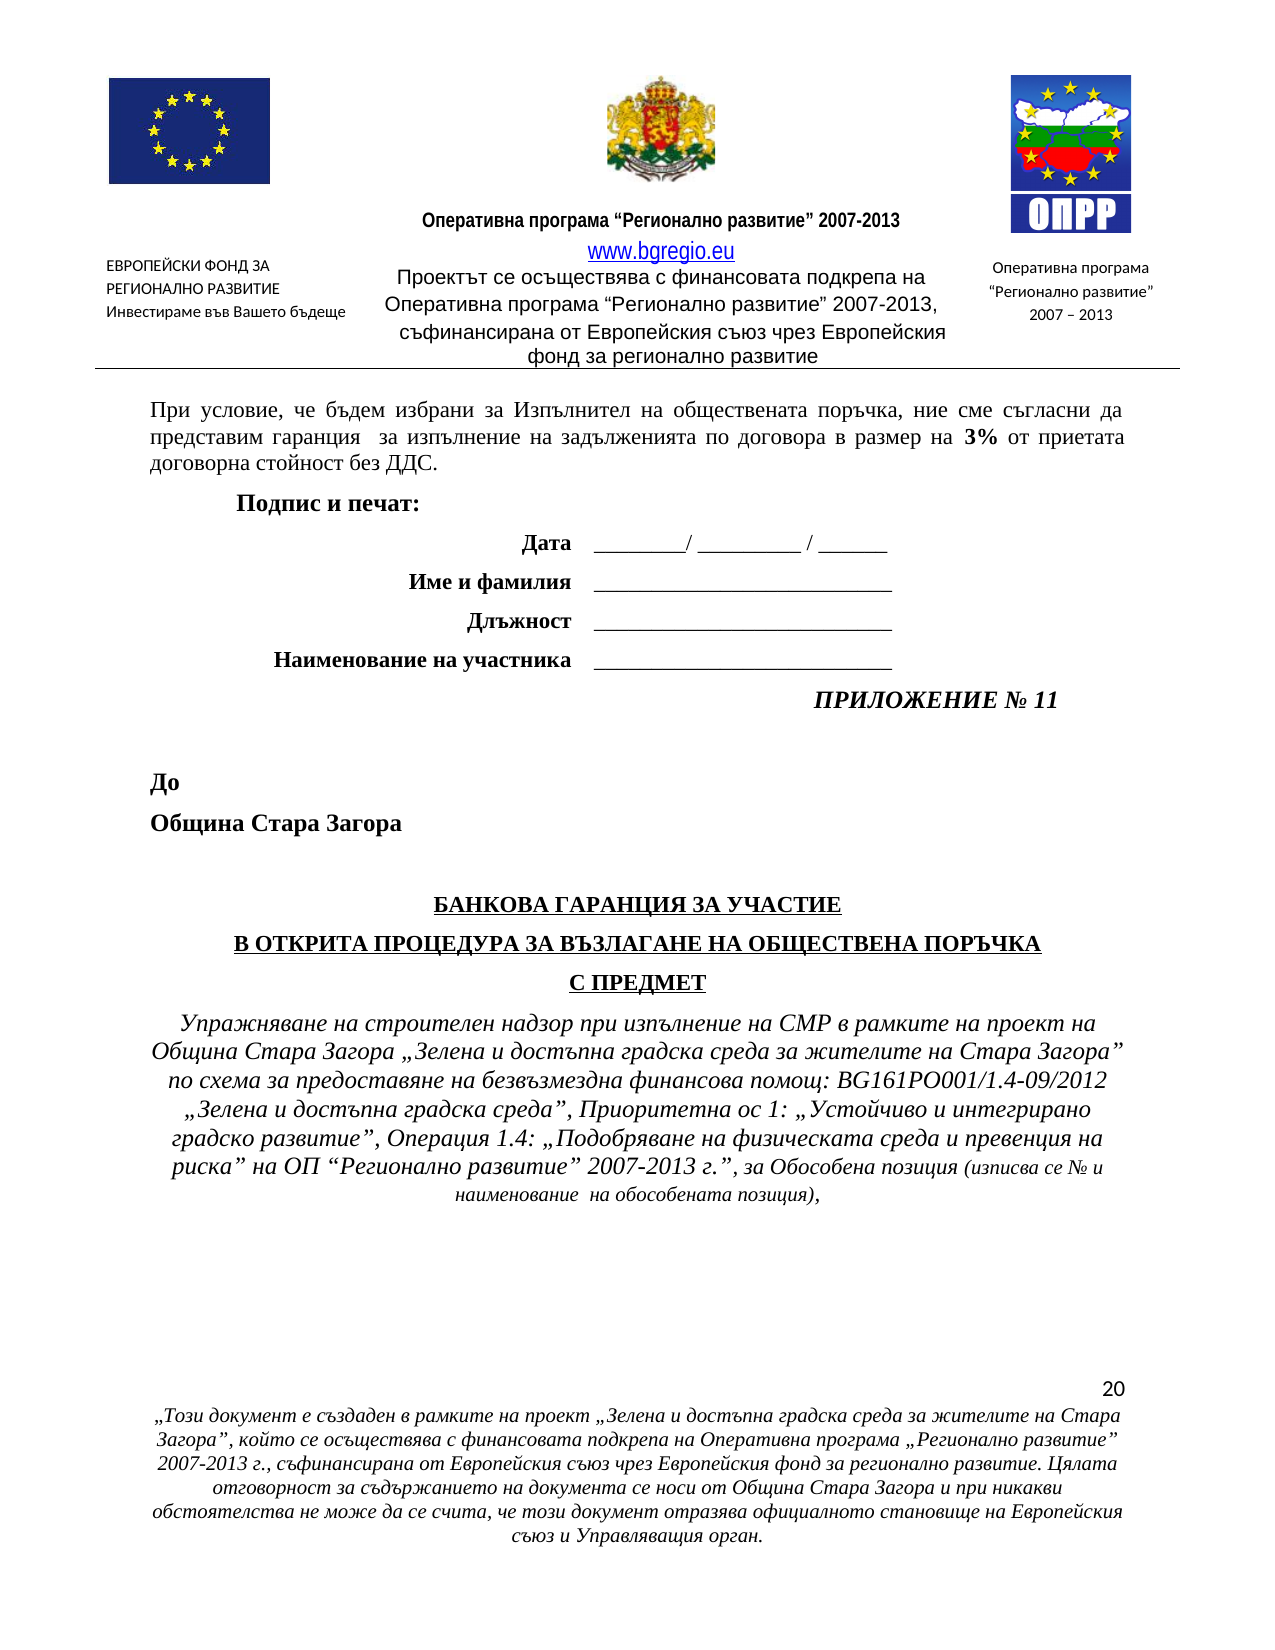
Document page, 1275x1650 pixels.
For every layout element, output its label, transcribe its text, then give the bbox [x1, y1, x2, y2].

text С ПРЕДМЕТ [150, 969, 1125, 995]
table_cell __________________________ [583, 568, 1026, 607]
text При условие, че бъдем избрани за Изпълнител на обществената поръчка, ние сме съгласни да представим гаранция за изпълнение на задълженията по договора в размер на 3% от приетата договорна стойност без ДДС. [150, 397, 1125, 476]
table_header ________/ _________ / ______ [583, 529, 1026, 568]
table_header Дата [139, 529, 583, 568]
table_cell Име и фамилия [139, 568, 583, 607]
picture [1010, 75, 1132, 233]
text До [150, 767, 1125, 796]
picture [607, 75, 715, 183]
table_cell __________________________ [583, 607, 1026, 646]
text Подпис и печат: [150, 488, 1125, 517]
text ПРИЛОЖЕНИЕ № 11 [814, 685, 1125, 713]
text БАНКОВА ГАРАНЦИЯ ЗА УЧАСТИЕ [150, 891, 1125, 917]
text В ОТКРИТА ПРОЦЕДУРА ЗА ВЪЗЛАГАНЕ НА ОБЩЕСТВЕНА ПОРЪЧКА [150, 930, 1125, 956]
table_cell Длъжност [139, 607, 583, 646]
text Упражняване на строителен надзор при изпълнение на СМР в рамките на проект на Община Стара Загора „Зелена и достъпна градска среда за жителите на Стара Загора” по схема за предоставяне на безвъзмездна финансова помощ: BG161PO001/1.4-09/2012 „Зелена и достъпна градска среда”, Приоритетна ос 1: „Устойчиво и интегрирано градско развитие”, Операция 1.4: „Подобряване на физическата среда и превенция на риска” на ОП “Регионално развитие” 2007-2013 г.”, за Обособена позиция (изписва се № и наименование на обособената позиция), [150, 1008, 1125, 1206]
table_cell __________________________ [583, 646, 1026, 685]
table_cell Наименование на участника [139, 646, 583, 685]
text Община Стара Загора [150, 808, 1125, 837]
